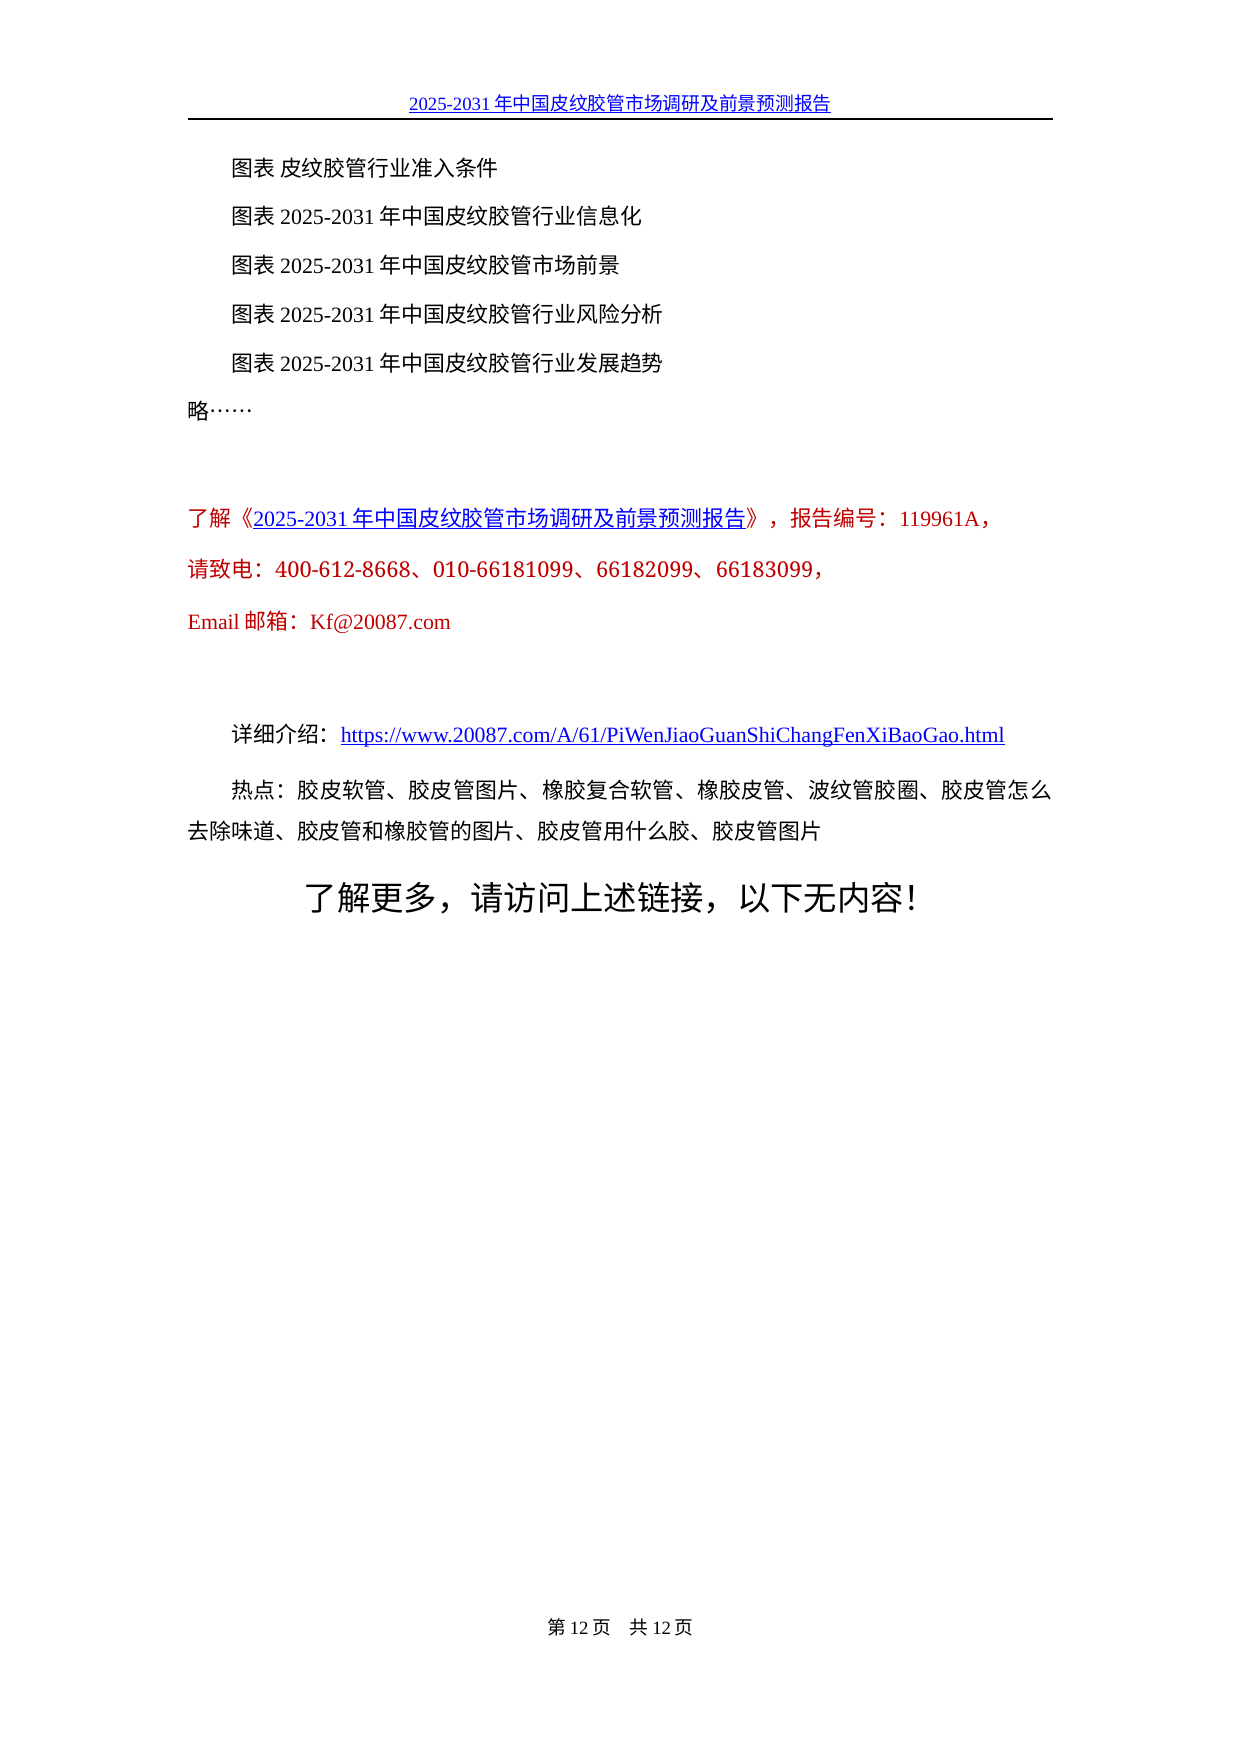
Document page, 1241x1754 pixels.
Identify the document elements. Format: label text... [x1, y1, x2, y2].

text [187, 150, 1053, 426]
title 了解更多，请访问上述链接，以下无内容！ [187, 864, 1053, 929]
text 请致电：400-612-8668、010-66181099、66182099、66183099， [187, 552, 1053, 584]
text 热点：胶皮软管、胶皮管图片、橡胶复合软管、橡胶皮管、波纹管胶圈、胶皮管怎么去除味道、胶皮管和橡胶管的图片、胶皮管用什么胶、胶皮管图片 [187, 773, 1053, 846]
text 详细介绍：https://www.20087.com/A/61/PiWenJiaoGuanShiChangFenXiBaoGao.html [187, 716, 1053, 749]
text 了解《2025-2031年中国皮纹胶管市场调研及前景预测报告》，报告编号：119961A， [187, 500, 1053, 533]
text Email邮箱：Kf@20087.com [187, 603, 1053, 636]
